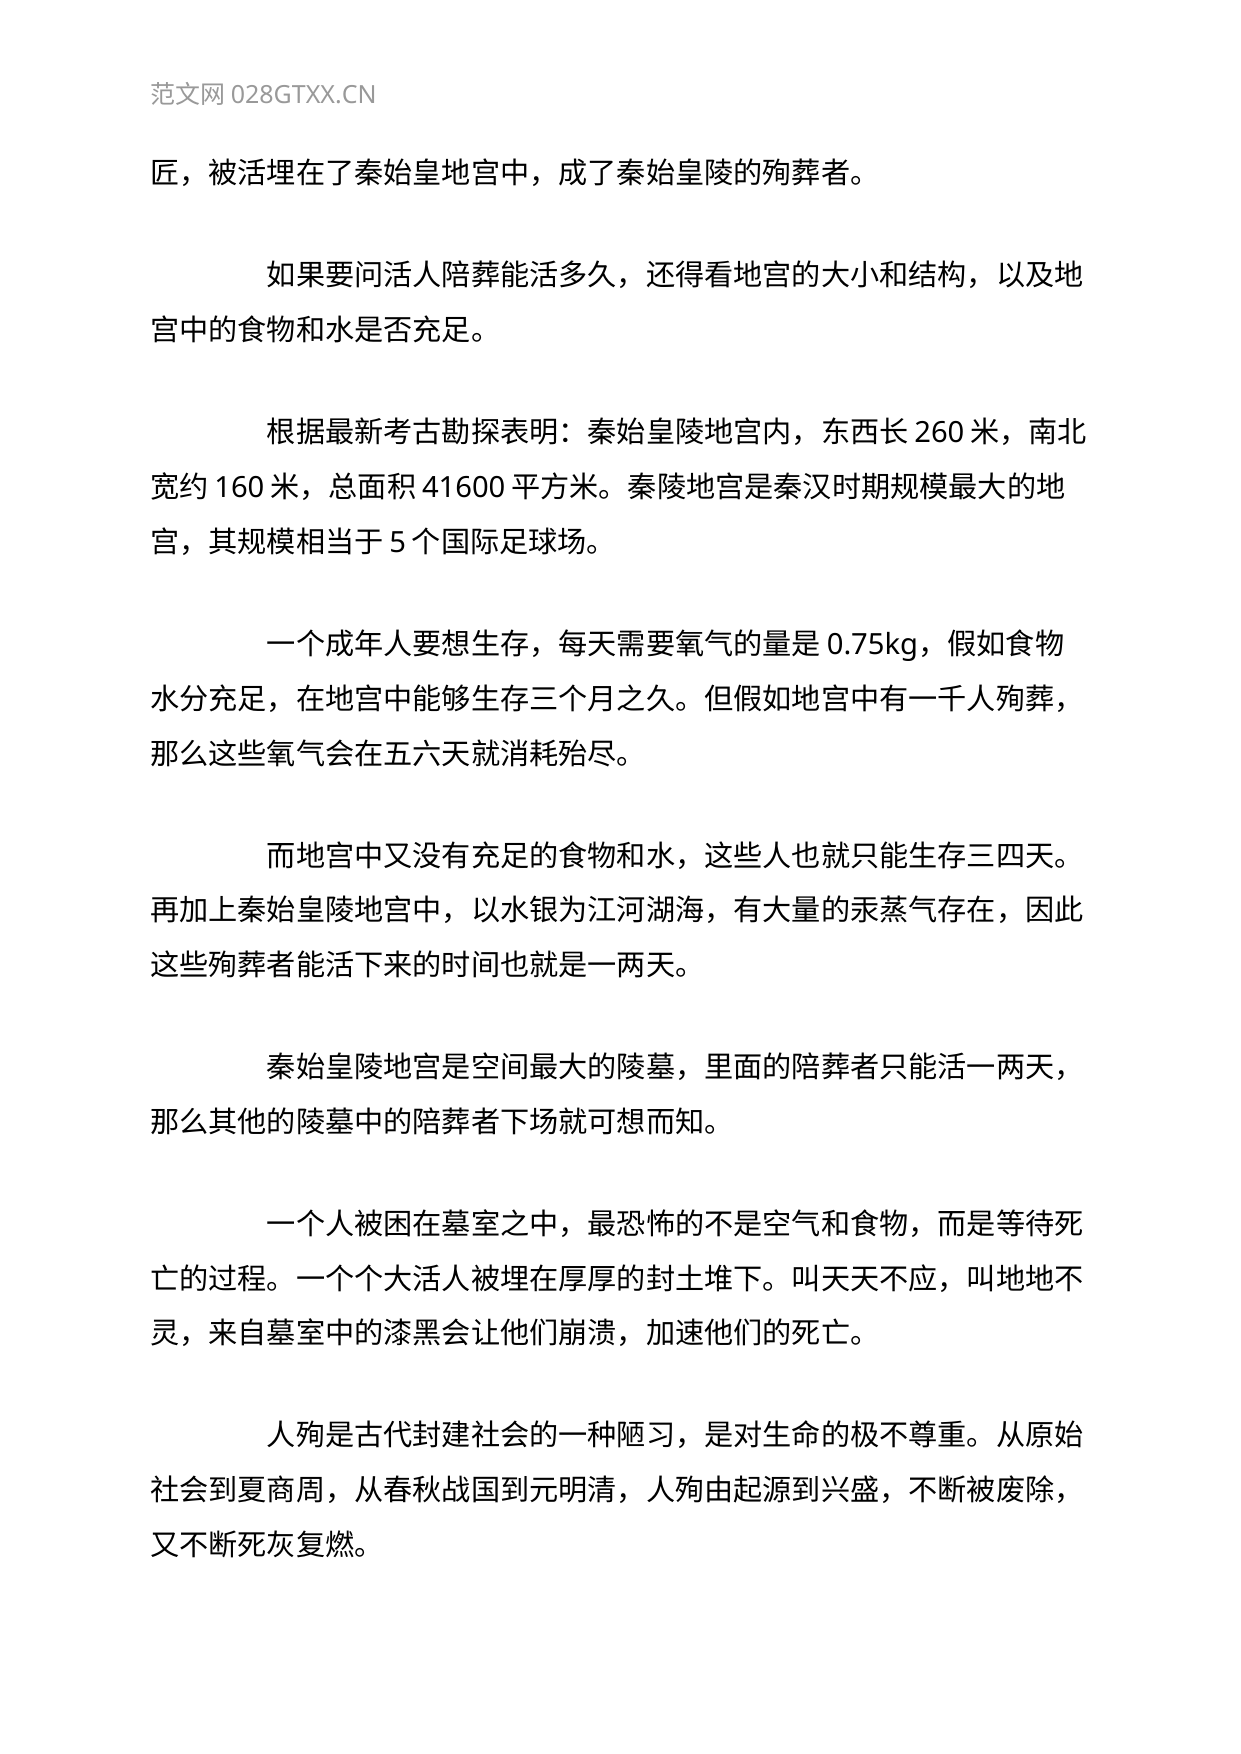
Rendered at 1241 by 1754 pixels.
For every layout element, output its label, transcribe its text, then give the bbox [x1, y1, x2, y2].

text 根据最新考古勘探表明：秦始皇陵地宫内，东西长260米，南北宽约160米，总面积41600平方米。秦陵地宫是秦汉时期规模最大的地宫，其规模相当于5个国际足球场。 [150, 408, 1090, 561]
text 秦始皇陵地宫是空间最大的陵墓，里面的陪葬者只能活一两天，那么其他的陵墓中的陪葬者下场就可想而知。 [150, 1044, 1090, 1141]
text 而地宫中又没有充足的食物和水，这些人也就只能生存三四天。再加上秦始皇陵地宫中，以水银为江河湖海，有大量的汞蒸气存在，因此这些殉葬者能活下来的时间也就是一两天。 [150, 832, 1090, 984]
text 一个人被困在墓室之中，最恐怖的不是空气和食物，而是等待死亡的过程。一个个大活人被埋在厚厚的封土堆下。叫天天不应，叫地地不灵，来自墓室中的漆黑会让他们崩溃，加速他们的死亡。 [150, 1200, 1090, 1352]
text 人殉是古代封建社会的一种陋习，是对生命的极不尊重。从原始社会到夏商周，从春秋战国到元明清，人殉由起源到兴盛，不断被废除，又不断死灰复燃。 [150, 1412, 1090, 1564]
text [150, 150, 1090, 192]
text 如果要问活人陪葬能活多久，还得看地宫的大小和结构，以及地宫中的食物和水是否充足。 [150, 252, 1090, 349]
text 一个成年人要想生存，每天需要氧气的量是0.75kg，假如食物水分充足，在地宫中能够生存三个月之久。但假如地宫中有一千人殉葬，那么这些氧气会在五六天就消耗殆尽。 [150, 620, 1090, 773]
